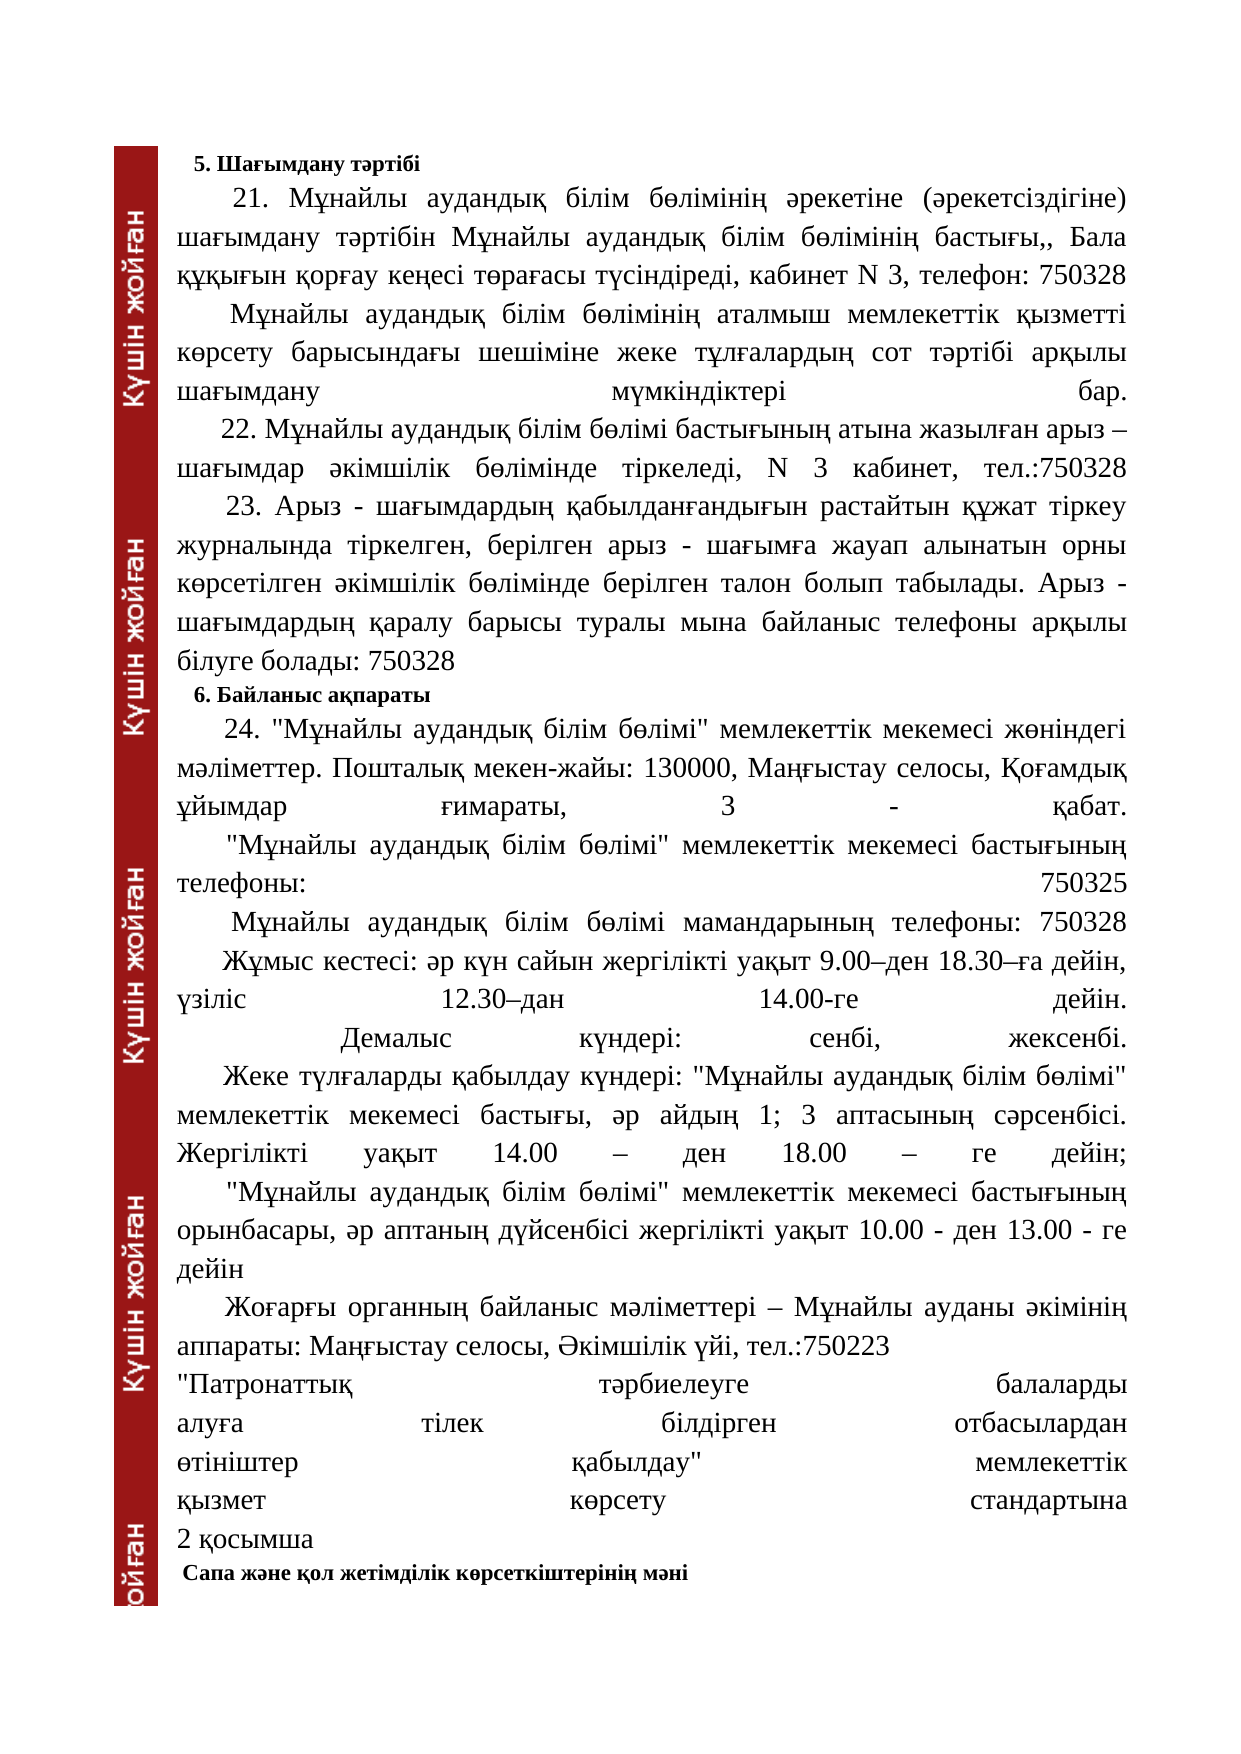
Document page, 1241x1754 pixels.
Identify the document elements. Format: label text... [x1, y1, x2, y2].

picture [114, 176, 158, 180]
picture [114, 1554, 158, 1559]
picture [114, 1586, 158, 1606]
text 21. Мұнайлы аудандық білім бөлімінің әрекетіне (әрекетсіздігіне) шағымдану тәртібін Мұнайлы аудандық білім бөлімінің бастығы,, Бала құқығын қорғау кеңесі төрағасы түсіндіреді, кабинет N 3, телефон: 750328 Мұнайлы аудандық білім бөлімінің аталмыш мемлекеттік қызметті көрсету барысындағы шешіміне жеке тұлғалардың сот тәртібі арқылы шағымдану мүмкіндіктері бар. 22. Мұнайлы аудандық білім бөлімі бастығының атына жазылған арыз – шағымдар әкімшілік бөлімінде тіркеледі, N 3 кабинет, тел.:750328 23. Арыз - шағымдардың қабылданғандығын растайтын құжат тіркеу журналында тіркелген, берілген арыз - шағымға жауап алынатын орны көрсетілген әкімшілік бөлімінде берілген талон болып табылады. Арыз - шағымдардың қаралу барысы туралы мына байланыс телефоны арқылы білуге болады: 750328 [112, 180, 1128, 676]
text 6. Байланыс ақпараты [112, 681, 1128, 708]
text 24. "Мұнайлы аудандық білім бөлімі" мемлекеттік мекемесі жөніндегі мәліметтер. Пошталық мекен-жайы: 130000, Маңғыстау селосы, Қоғамдық ұйымдар ғимараты, 3 - қабат. "Мұнайлы аудандық білім бөлімі" мемлекеттік мекемесі бастығының телефоны: 750325 Мұнайлы аудандық білім бөлімі мамандарының телефоны: 750328 Жұмыс кестесі: әр күн сайын жергілікті уақыт 9.00–ден 18.30–ға дейін, үзіліс 12.30–дан 14.00-ге дейін. Демалыс күндері: сенбі, жексенбі. Жеке түлғаларды қабылдау күндері: "Мұнайлы аудандық білім бөлімі" мемлекеттік мекемесі бастығы, әр айдың 1; 3 аптасының сәрсенбісі. Жергілікті уақыт 14.00 – ден 18.00 – ге дейін; "Мұнайлы аудандық білім бөлімі" мемлекеттік мекемесі бастығының орынбасары, әр аптаның дүйсенбісі жергілікті уақыт 10.00 - ден 13.00 - ге дейін Жоғарғы органның байланыс мәліметтері – Мұнайлы ауданы әкімінің аппараты: Маңғыстау селосы, Әкімшілік үйі, тел.:750223 [112, 711, 1128, 1362]
picture [114, 1362, 158, 1367]
text Сапа және қол жетімділік көрсеткіштерінің мәні [112, 1559, 1128, 1586]
text "Патронаттық тәрбиелеуге балаларды алуға тілек білдірген отбасылардан өтініштер қабылдау" мемлекеттік қызмет көрсету стандартына 2 қосымша [112, 1367, 1128, 1554]
text 5. Шағымдану тәртібі [112, 150, 1128, 176]
picture [114, 146, 158, 150]
picture [114, 676, 158, 681]
